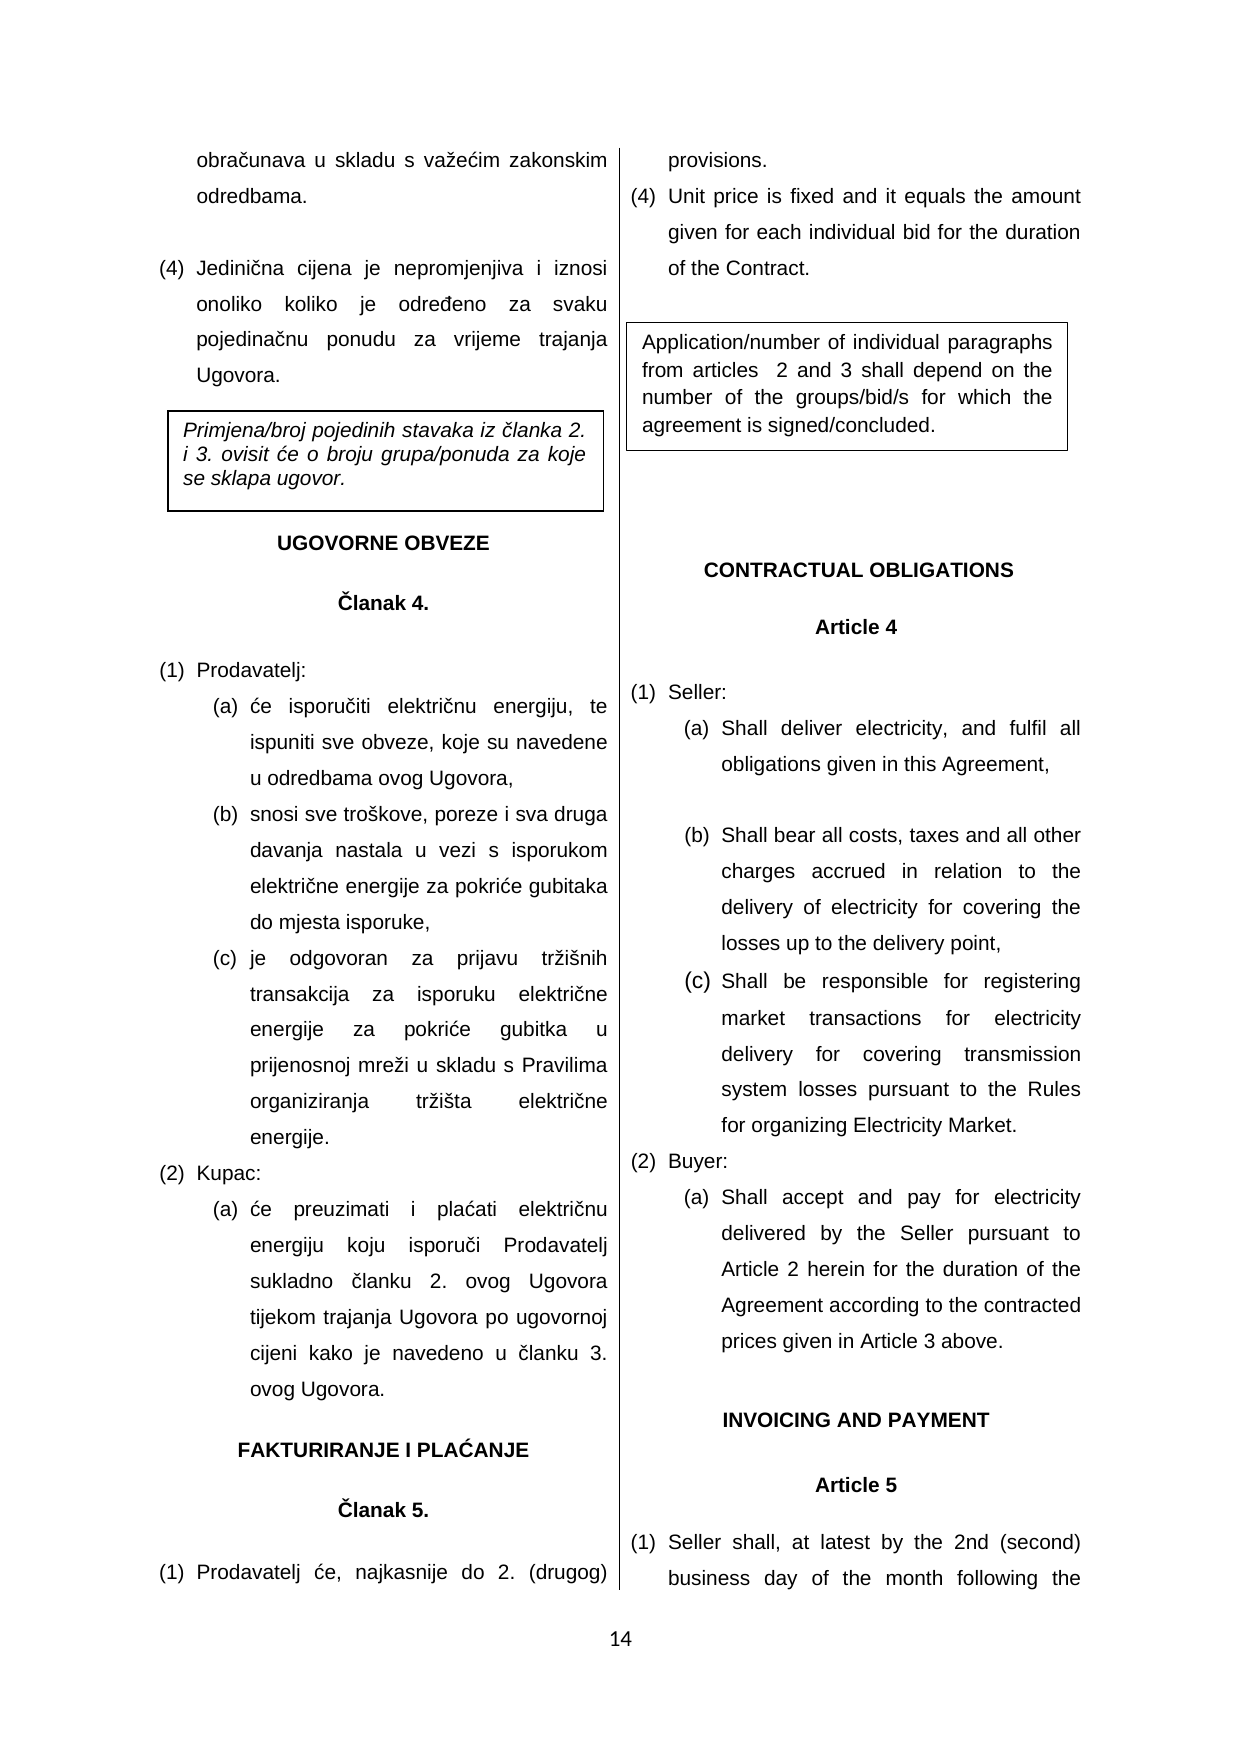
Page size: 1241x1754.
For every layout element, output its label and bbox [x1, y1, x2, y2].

table_header [148, 148, 619, 1590]
table_header [620, 148, 1093, 1590]
